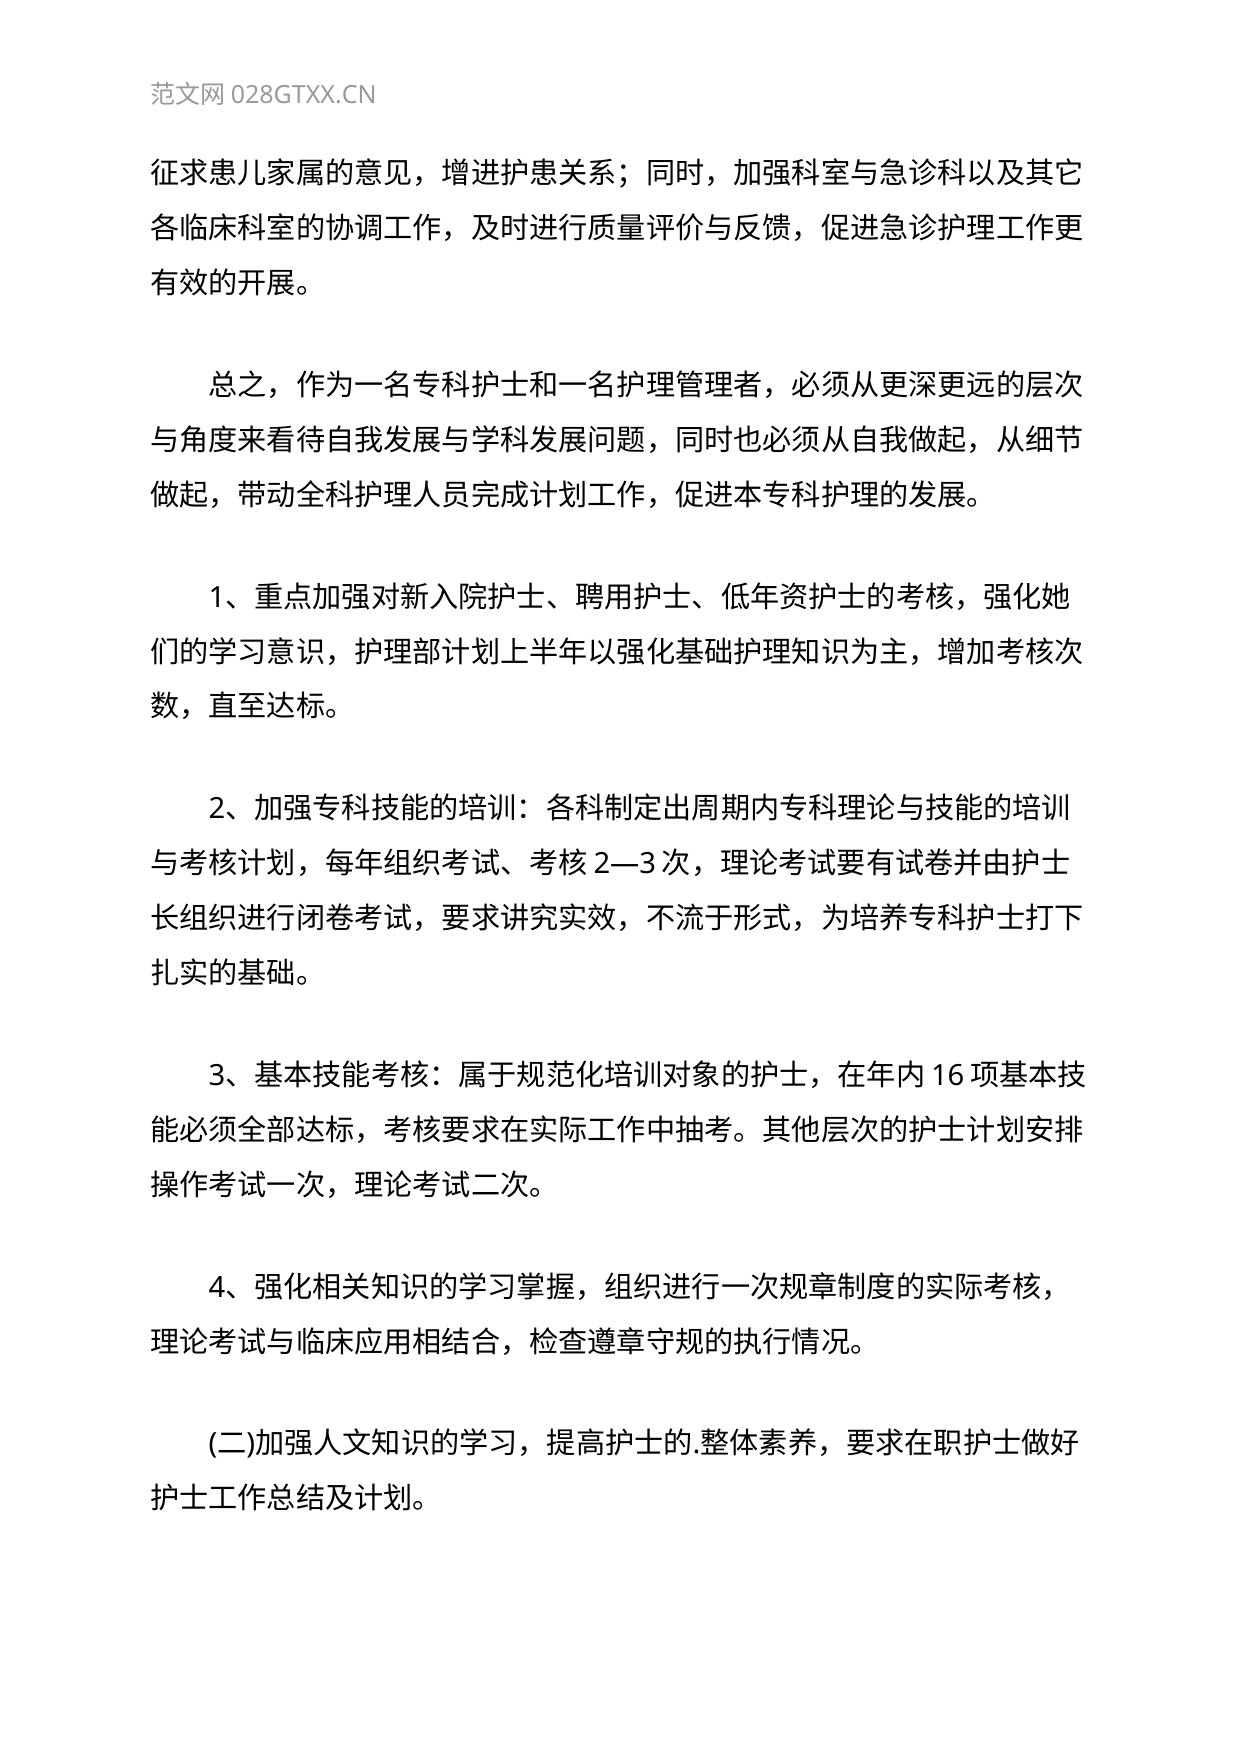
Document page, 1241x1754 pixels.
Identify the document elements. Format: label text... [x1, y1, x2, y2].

text 1、重点加强对新入院护士、聘用护士、低年资护士的考核，强化她们的学习意识，护理部计划上半年以强化基础护理知识为主，增加考核次数，直至达标。 [150, 573, 1090, 725]
text 3、基本技能考核：属于规范化培训对象的护士，在年内16项基本技能必须全部达标，考核要求在实际工作中抽考。其他层次的护士计划安排操作考试一次，理论考试二次。 [150, 1051, 1090, 1204]
text 2、加强专科技能的培训：各科制定出周期内专科理论与技能的培训与考核计划，每年组织考试、考核2—3次，理论考试要有试卷并由护士长组织进行闭卷考试，要求讲究实效，不流于形式，为培养专科护士打下扎实的基础。 [150, 785, 1090, 992]
text (二)加强人文知识的学习，提高护士的.整体素养，要求在职护士做好护士工作总结及计划。 [150, 1420, 1090, 1517]
text 总之，作为一名专科护士和一名护理管理者，必须从更深更远的层次与角度来看待自我发展与学科发展问题，同时也必须从自我做起，从细节做起，带动全科护理人员完成计划工作，促进本专科护理的发展。 [150, 362, 1090, 514]
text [150, 150, 1090, 302]
text 4、强化相关知识的学习掌握，组织进行一次规章制度的实际考核，理论考试与临床应用相结合，检查遵章守规的执行情况。 [150, 1263, 1090, 1360]
